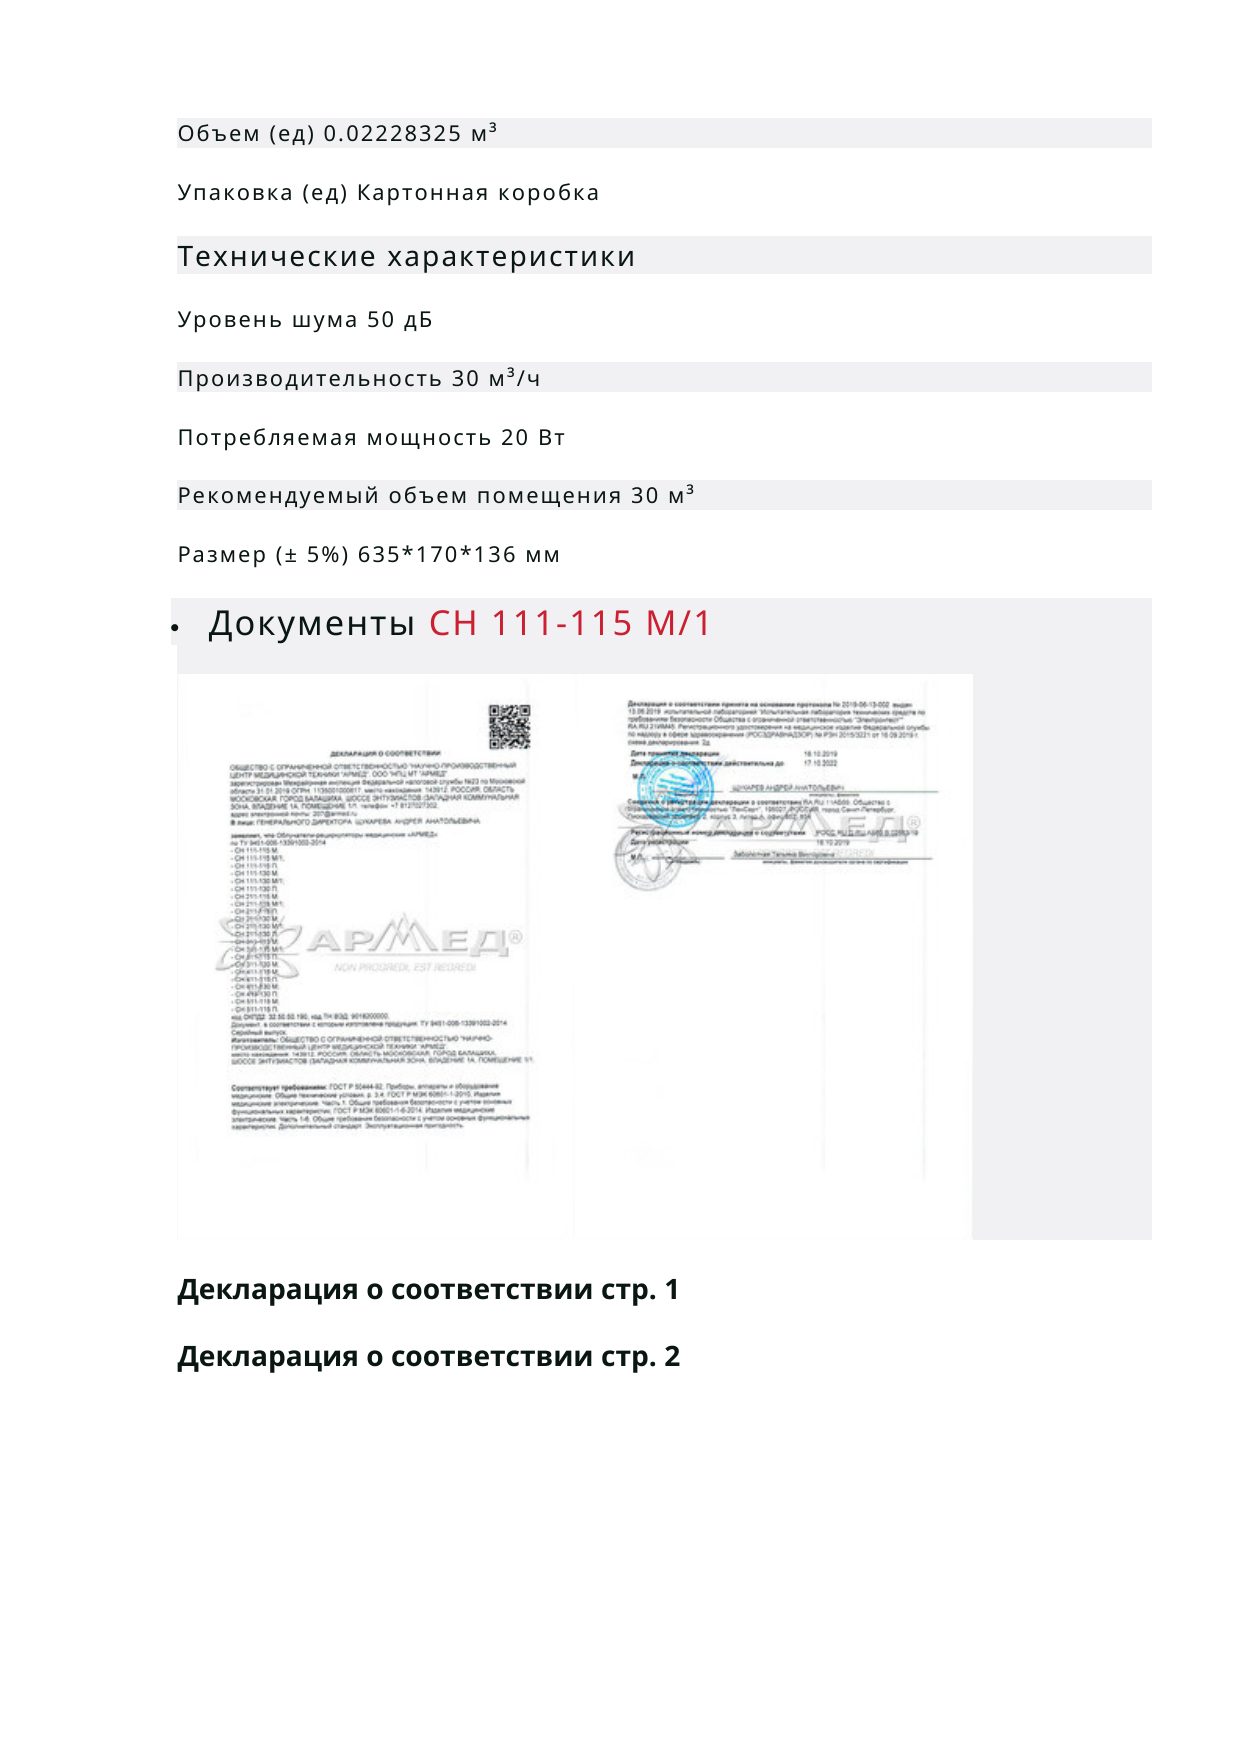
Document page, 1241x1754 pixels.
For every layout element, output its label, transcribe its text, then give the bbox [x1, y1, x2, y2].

text Уровень шума 50 дБ [177, 303, 1152, 333]
text Потребляемая мощность 20 Вт [177, 421, 1152, 451]
picture [177, 674, 973, 1240]
text Упаковка (ед) Картонная коробка [177, 177, 1152, 207]
text Производительность 30 м³/ч [177, 362, 1152, 392]
list Документы CH 111-115 М/1 [171, 598, 1152, 645]
text Декларация о соответствии стр. 1 [177, 1269, 1152, 1307]
text Объем (ед) 0.02228325 м³ [177, 118, 1152, 148]
text Рекомендуемый объем помещения 30 м³ [177, 480, 1152, 510]
text Размер (± 5%) 635*170*136 мм [177, 539, 1152, 569]
text Технические характеристики [177, 236, 1152, 274]
text Декларация о соответствии стр. 2 [177, 1337, 1152, 1375]
